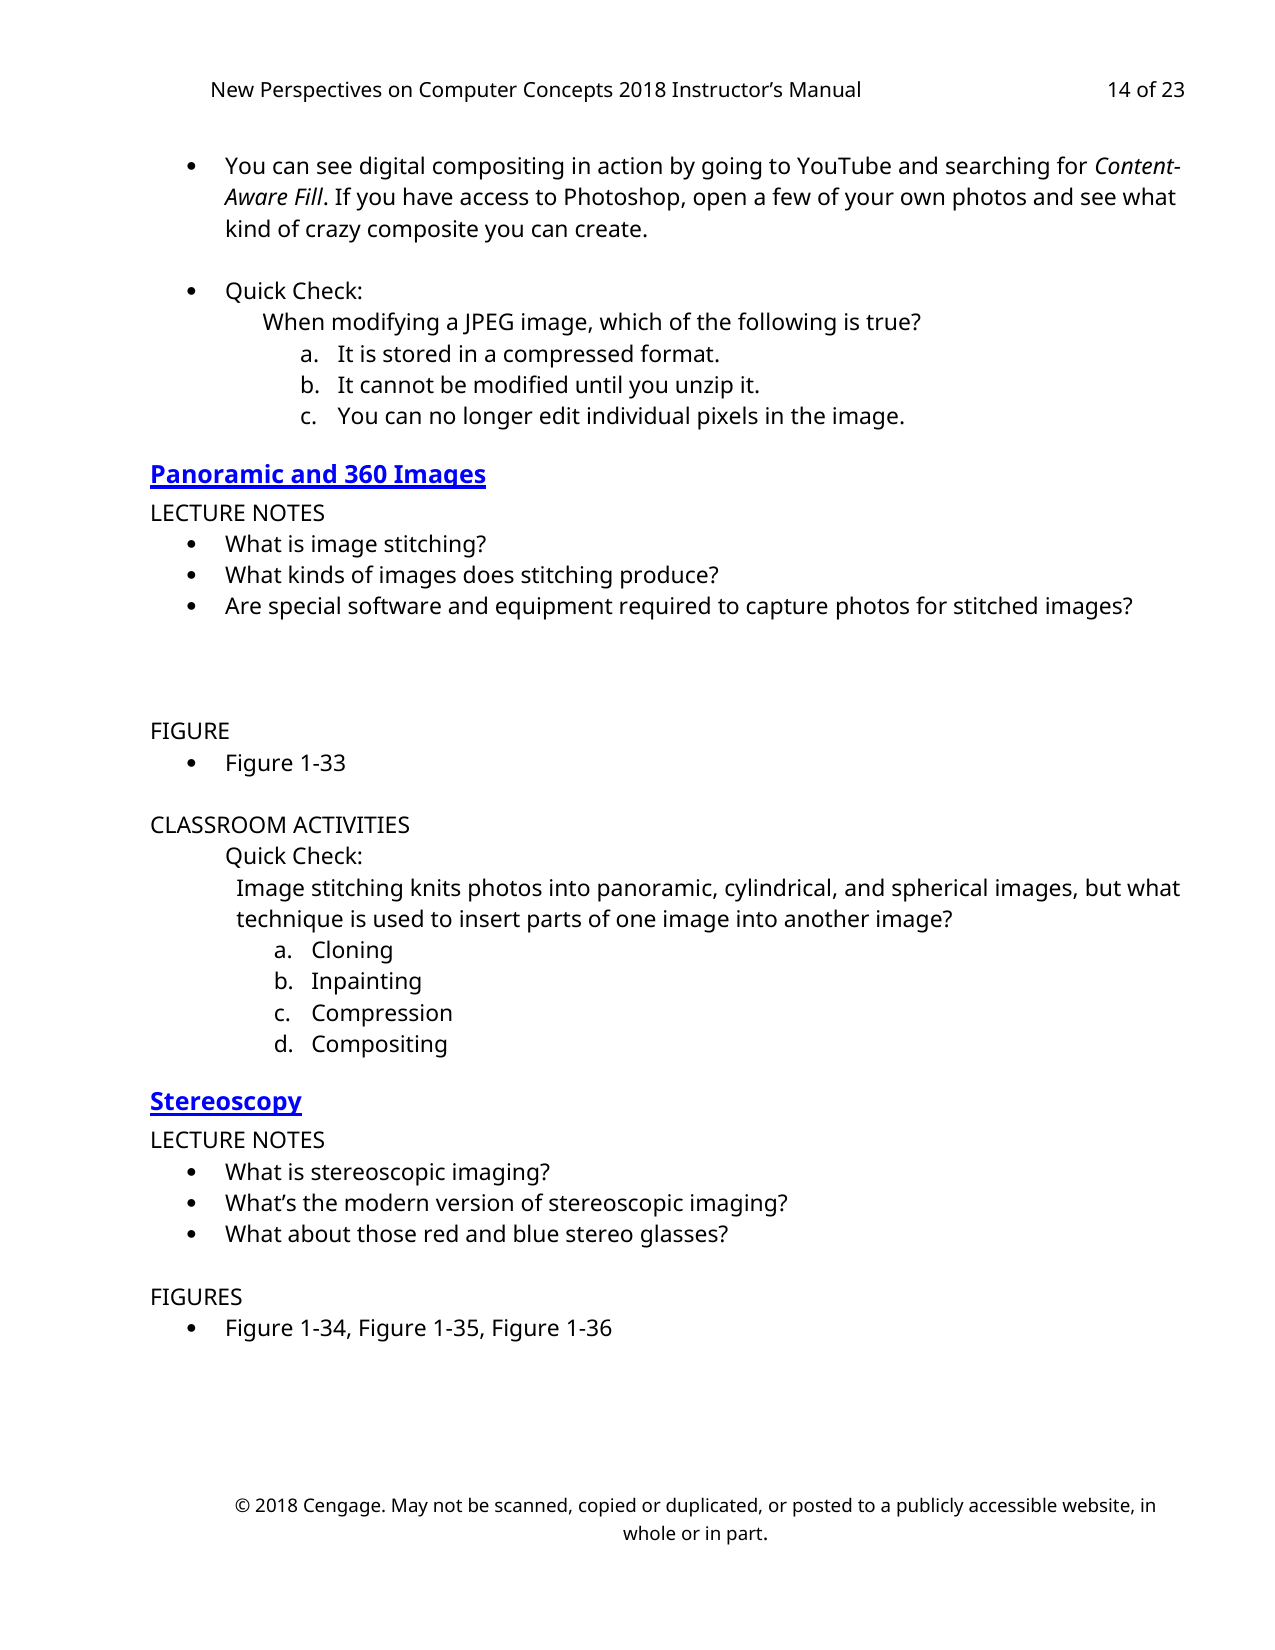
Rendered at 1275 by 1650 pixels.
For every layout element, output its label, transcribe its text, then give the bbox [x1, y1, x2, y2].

text When modifying a JPEG image, which of the following is true? [262, 306, 1185, 337]
text CLASSROOM ACTIVITIES [150, 809, 1185, 840]
list You can see digital compositing in action by going to YouTube and searching for Content-Aware Fill. If you have access to Photoshop, open a few of your own photos and see what kind of crazy composite you can create. [187, 150, 1185, 244]
text FIGURES [150, 1281, 1185, 1312]
text Image stitching knits photos into panoramic, cylindrical, and spherical images, but what technique is used to insert parts of one image into another image? [236, 872, 1185, 934]
list It cannot be modified until you unzip it. [300, 369, 1185, 400]
list What about those red and blue stereo glasses? [187, 1218, 1185, 1249]
list What’s the modern version of stereoscopic imaging? [187, 1187, 1185, 1218]
subtitle Stereoscopy [150, 1084, 1185, 1118]
list Are special software and equipment required to capture photos for stitched images? [187, 590, 1185, 622]
list Compositing [273, 1028, 1185, 1059]
subtitle Panoramic and 360 Images [150, 456, 1185, 490]
list Figure 1-34, Figure 1-35, Figure 1-36 [187, 1312, 1185, 1343]
list You can no longer edit individual pixels in the image. [300, 400, 1185, 431]
list What kinds of images does stitching produce? [187, 559, 1185, 590]
text Quick Check: [225, 840, 1185, 872]
list Compression [273, 997, 1185, 1028]
list Quick Check: [187, 275, 1185, 306]
text LECTURE NOTES [150, 1124, 1185, 1156]
list Cloning [273, 934, 1185, 965]
list Figure 1-33 [187, 747, 1185, 778]
text LECTURE NOTES [150, 497, 1185, 528]
list Inpainting [273, 965, 1185, 997]
list What is image stitching? [187, 528, 1185, 559]
list What is stereoscopic imaging? [187, 1156, 1185, 1187]
list It is stored in a compressed format. [300, 337, 1185, 369]
text FIGURE [150, 715, 1185, 747]
